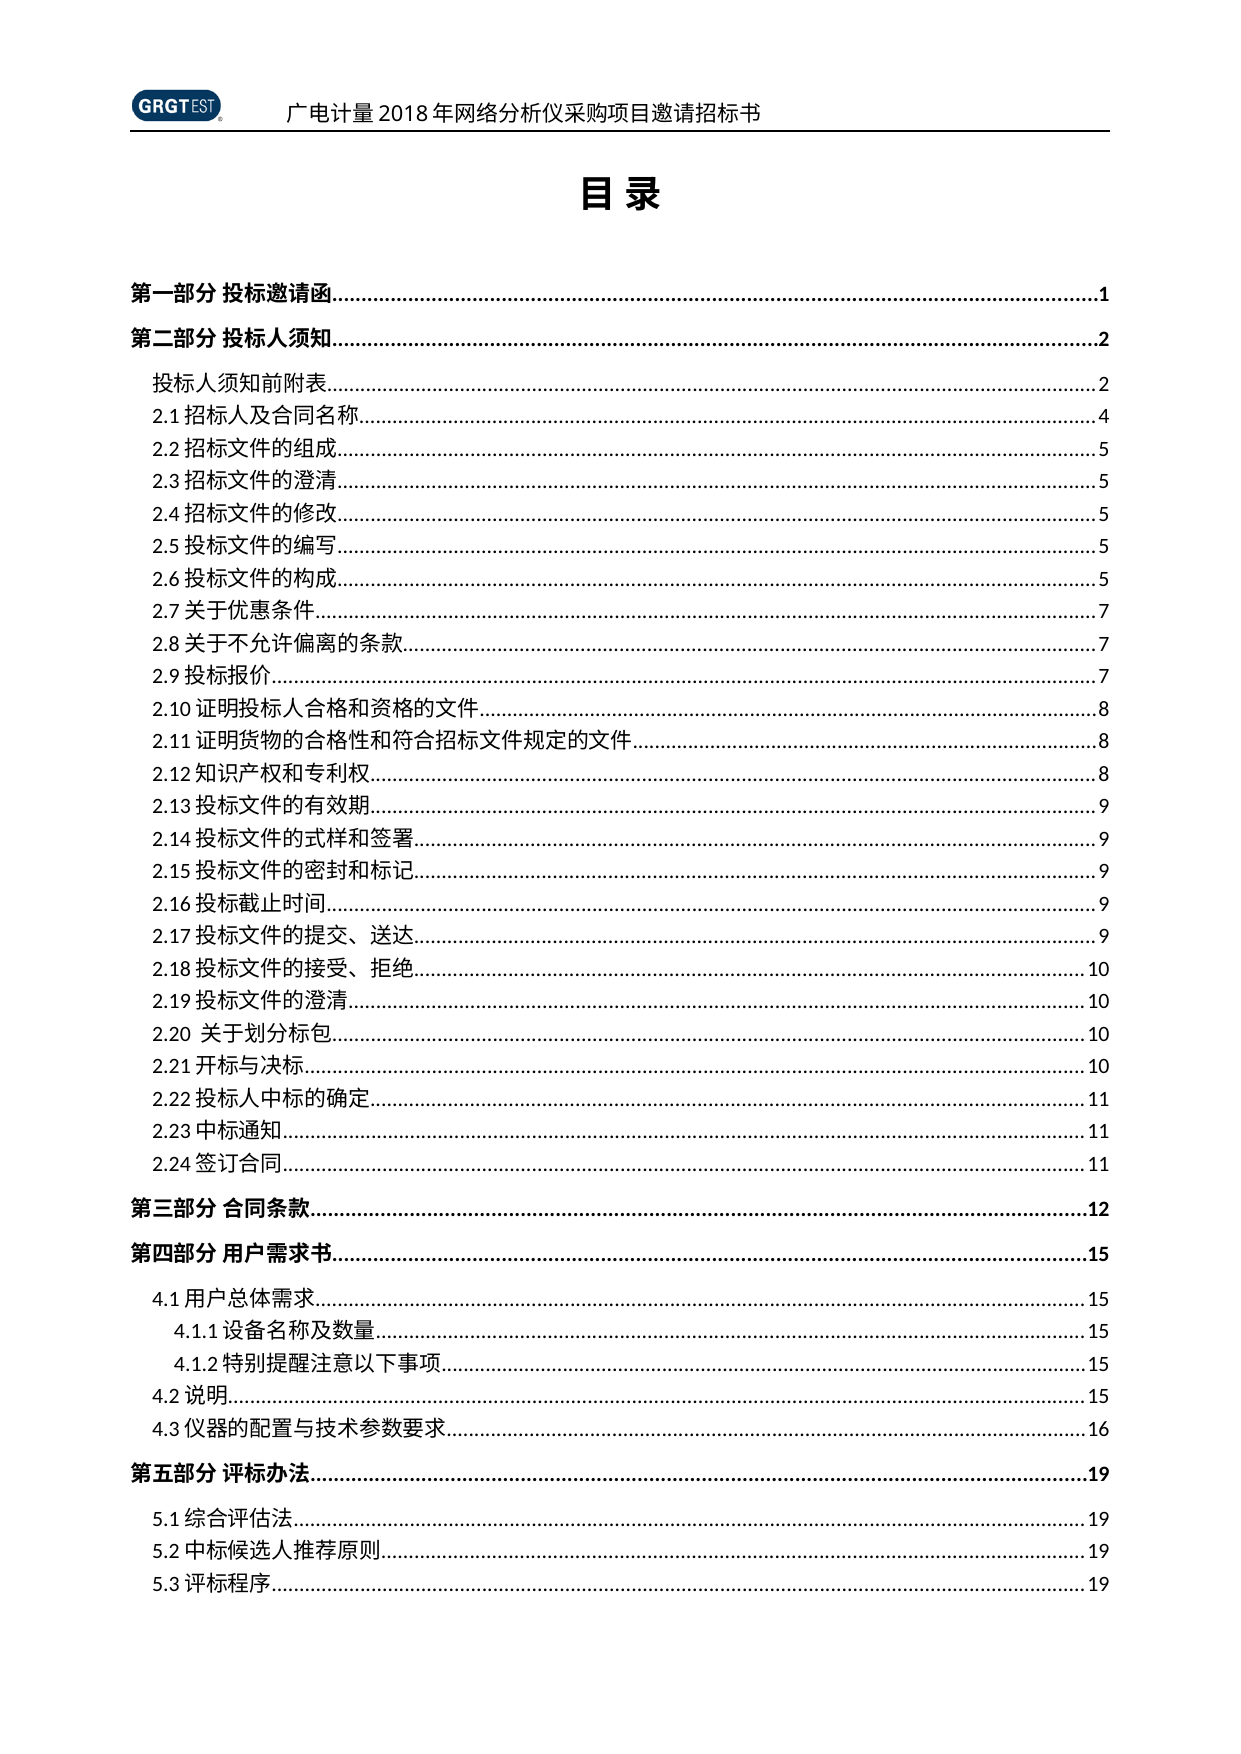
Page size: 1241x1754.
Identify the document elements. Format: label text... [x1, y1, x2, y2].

text 2.5投标文件的编写 5 [152, 528, 1110, 561]
text 2.13投标文件的有效期 9 [152, 788, 1110, 821]
text 2.14投标文件的式样和签署 9 [152, 821, 1110, 853]
text 2.18投标文件的接受、拒绝 10 [152, 951, 1110, 983]
text 2.21开标与决标 10 [152, 1048, 1110, 1081]
text 2.16投标截止时间 9 [152, 886, 1110, 918]
text 2.19投标文件的澄清 10 [152, 983, 1110, 1016]
text 2.23中标通知 11 [152, 1113, 1110, 1146]
text 4.2说明 15 [152, 1378, 1110, 1411]
text 第四部分 用户需求书 15 [130, 1236, 1110, 1268]
text 2.8关于不允许偏离的条款 7 [152, 626, 1110, 658]
text 2.1招标人及合同名称 4 [152, 398, 1110, 431]
text 2.24签订合同 11 [152, 1146, 1110, 1178]
text 4.1.2特别提醒注意以下事项 15 [174, 1346, 1110, 1378]
text 2.12知识产权和专利权 8 [152, 756, 1110, 788]
text 2.11证明货物的合格性和符合招标文件规定的文件 8 [152, 723, 1110, 756]
text 4.3仪器的配置与技术参数要求 16 [152, 1411, 1110, 1443]
text 第三部分 合同条款 12 [130, 1191, 1110, 1223]
text 2.2招标文件的组成 5 [152, 431, 1110, 463]
text 5.3评标程序 19 [152, 1566, 1110, 1598]
text 5.1综合评估法 19 [152, 1501, 1110, 1533]
picture [129, 88, 224, 122]
text 第一部分 投标邀请函 1 [130, 276, 1110, 308]
text 2.10证明投标人合格和资格的文件 8 [152, 691, 1110, 723]
text 2.17投标文件的提交、送达 9 [152, 918, 1110, 951]
text 第二部分 投标人须知 2 [130, 321, 1110, 353]
text 2.9投标报价 7 [152, 658, 1110, 691]
text 2.3招标文件的澄清 5 [152, 463, 1110, 496]
text 第五部分 评标办法 19 [130, 1456, 1110, 1488]
text 2.20 关于划分标包 10 [152, 1016, 1110, 1048]
text 2.22投标人中标的确定 11 [152, 1081, 1110, 1113]
subtitle 目 录 [130, 159, 1110, 224]
text 投标人须知前附表 2 [152, 366, 1110, 398]
text 2.7关于优惠条件 7 [152, 593, 1110, 626]
text 2.6投标文件的构成 5 [152, 561, 1110, 593]
text 2.4招标文件的修改 5 [152, 496, 1110, 528]
text 4.1用户总体需求 15 [152, 1281, 1110, 1313]
text 5.2中标候选人推荐原则 19 [152, 1533, 1110, 1566]
text 4.1.1设备名称及数量 15 [174, 1313, 1110, 1346]
text 2.15投标文件的密封和标记 9 [152, 853, 1110, 886]
